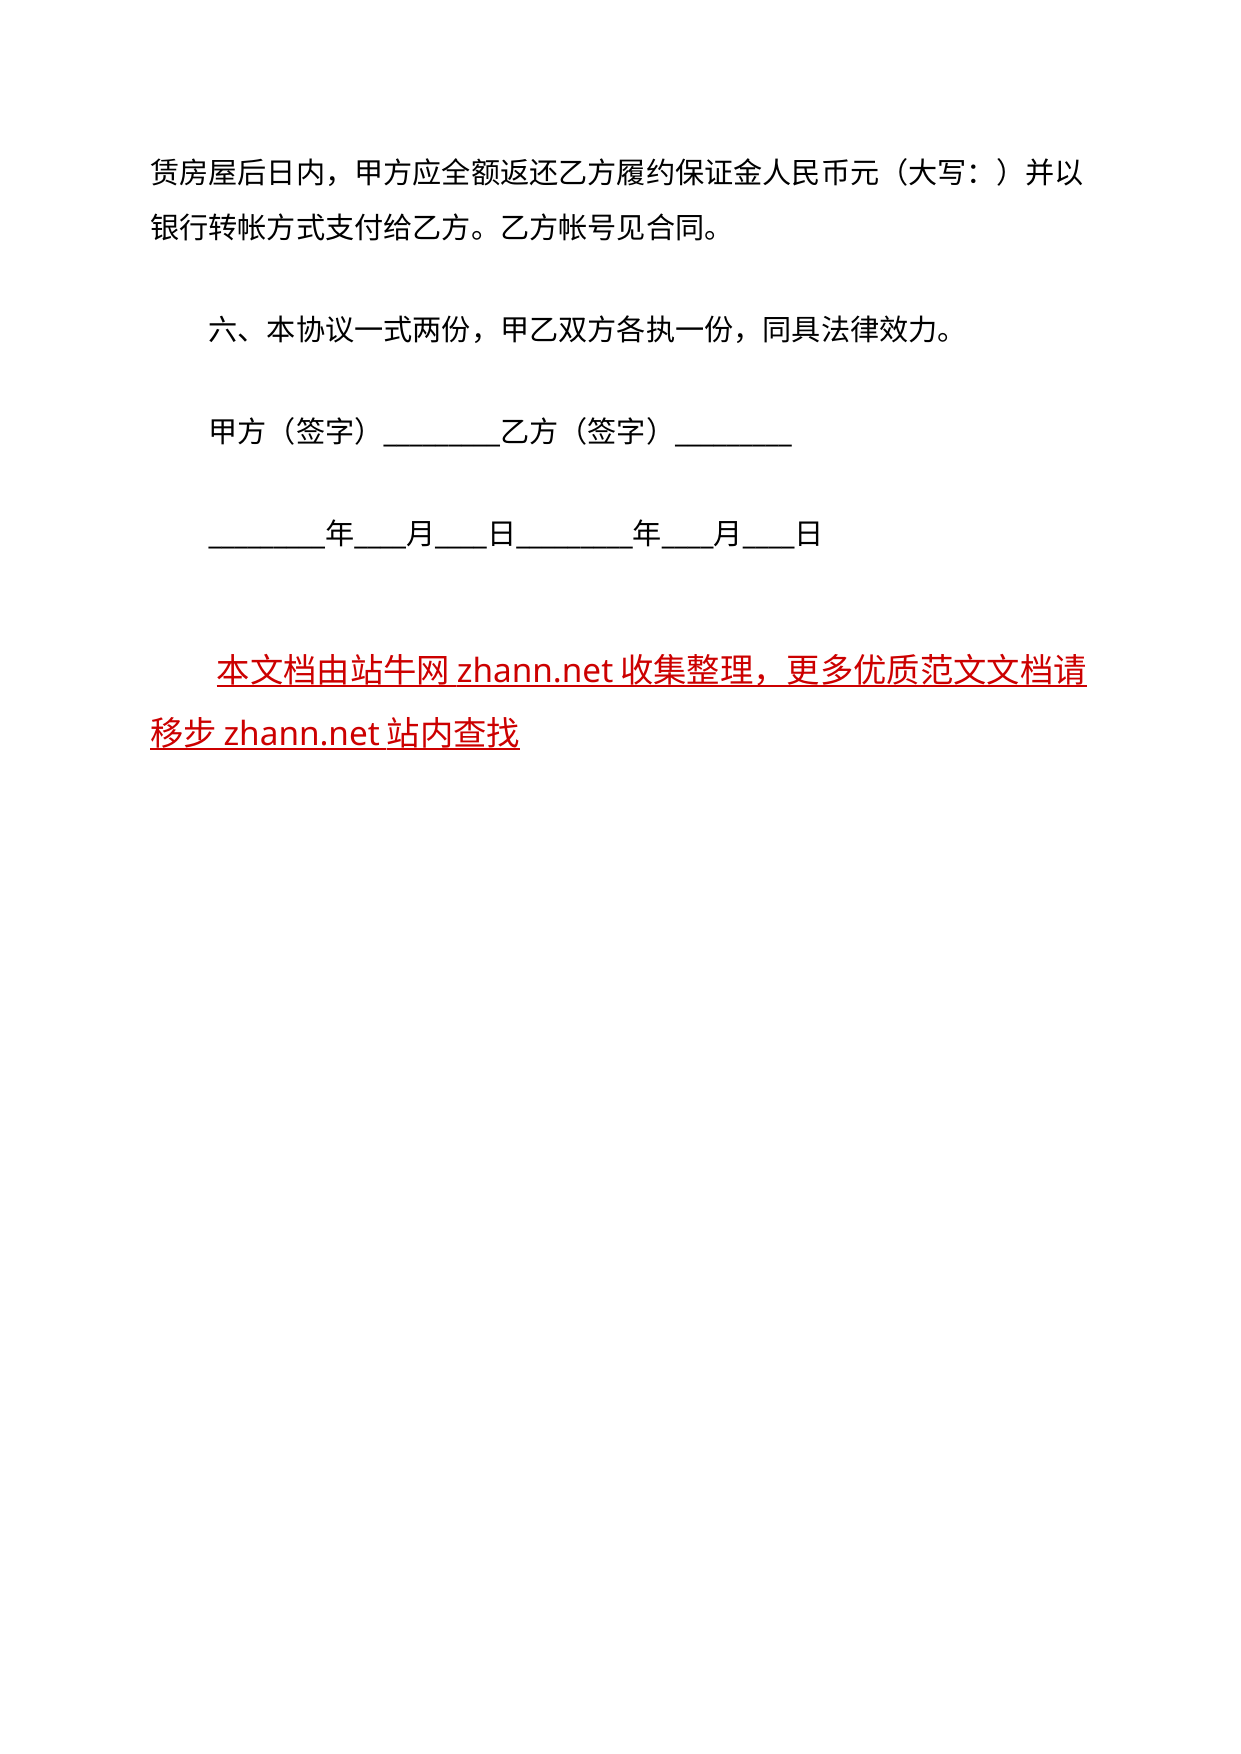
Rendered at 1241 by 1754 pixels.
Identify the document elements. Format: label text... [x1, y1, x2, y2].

text 本文档由站牛网zhann.net收集整理，更多优质范文文档请移步zhann.net站内查找 [150, 644, 1090, 755]
text 甲方（签字）_________乙方（签字）_________ [150, 408, 1090, 451]
text _________年____月____日_________年____月____日 [150, 510, 1090, 553]
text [150, 150, 1090, 247]
text 六、本协议一式两份，甲乙双方各执一份，同具法律效力。 [150, 307, 1090, 349]
